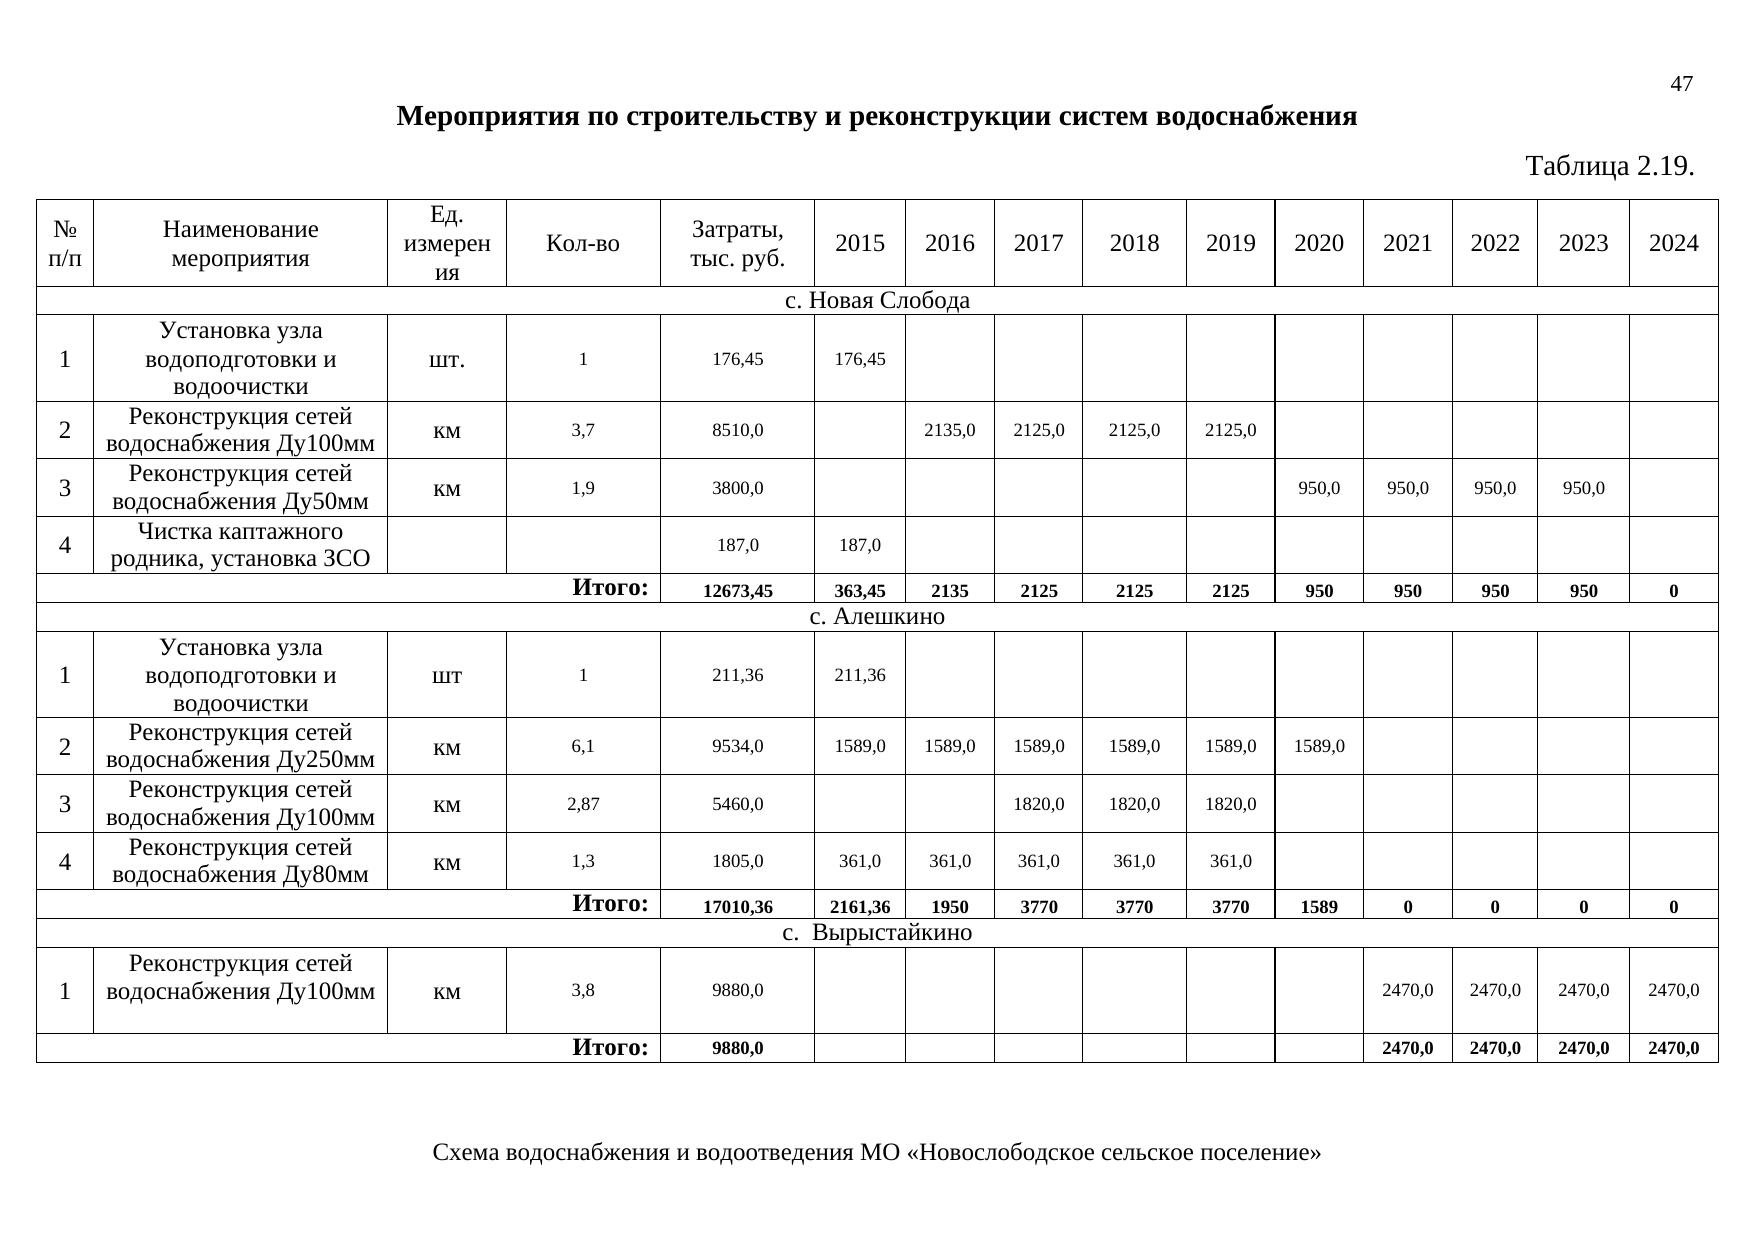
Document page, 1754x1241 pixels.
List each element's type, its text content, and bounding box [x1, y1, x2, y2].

table_cell [815, 948, 905, 1033]
table_cell с. Новая Слобода [37, 287, 1718, 314]
table_cell 3770 [995, 890, 1082, 918]
table_cell 17010,36 [661, 890, 814, 918]
table_cell Реконструкция сетей водоснабжения Ду100мм [94, 402, 387, 458]
table_cell 361,0 [906, 833, 994, 889]
table_header 2022 [1453, 200, 1537, 286]
table_cell 9534,0 [661, 718, 814, 774]
table_cell [995, 459, 1082, 516]
table_cell 3770 [1187, 890, 1274, 918]
table_cell 950,0 [1538, 459, 1629, 516]
table_cell [1630, 632, 1718, 717]
table_cell [1453, 833, 1537, 889]
table_cell [1538, 402, 1629, 458]
table_cell [995, 1034, 1082, 1062]
table_cell 363,45 [815, 574, 905, 602]
table_cell [1453, 632, 1537, 717]
table_cell 1820,0 [1187, 775, 1274, 832]
table_cell 9880,0 [661, 1034, 814, 1062]
table_header 2018 [1083, 200, 1186, 286]
table_cell 211,36 [815, 632, 905, 717]
table_cell 187,0 [815, 517, 905, 573]
table_header 2019 [1187, 200, 1274, 286]
table_cell 2125 [1187, 574, 1274, 602]
table_cell 1 [507, 632, 660, 717]
table_cell [1364, 718, 1452, 774]
table_cell [1187, 1034, 1274, 1062]
table_cell 6,1 [507, 718, 660, 774]
table_cell [1453, 718, 1537, 774]
table_cell 2135 [906, 574, 994, 602]
table_cell км [388, 833, 506, 889]
table_cell [1187, 315, 1274, 401]
table_cell [1083, 315, 1186, 401]
table_cell Реконструкция сетей водоснабжения Ду50мм [94, 459, 387, 516]
table_header 2020 [1276, 200, 1363, 286]
table_cell [1538, 315, 1629, 401]
table_cell 1589,0 [815, 718, 905, 774]
table_cell 1 [37, 948, 93, 1033]
table_cell 2 [37, 402, 93, 458]
table_cell 2470,0 [1630, 1034, 1718, 1062]
table_cell [1187, 517, 1274, 573]
table_cell 2125,0 [1083, 402, 1186, 458]
table_cell [1276, 315, 1363, 401]
table_cell [1276, 775, 1363, 832]
table_header 2021 [1364, 200, 1452, 286]
table_cell [1364, 402, 1452, 458]
table_cell [1364, 517, 1452, 573]
table_cell 3,7 [507, 402, 660, 458]
table_cell [1083, 459, 1186, 516]
table_cell [815, 459, 905, 516]
table_cell 1,9 [507, 459, 660, 516]
table_cell 3 [37, 775, 93, 832]
table_cell [1083, 632, 1186, 717]
table_cell [1453, 315, 1537, 401]
table_cell 2470,0 [1630, 948, 1718, 1033]
table_cell 950 [1538, 574, 1629, 602]
table_cell 0 [1630, 890, 1718, 918]
table_header 2016 [906, 200, 994, 286]
table_cell 3,8 [507, 948, 660, 1033]
table_cell 0 [1630, 574, 1718, 602]
table_header Ед. измерен ия [388, 200, 506, 286]
table_cell [1538, 718, 1629, 774]
table_header Кол-во [507, 200, 660, 286]
table_cell Установка узла водоподготовки и водоочистки [94, 315, 387, 401]
table_cell [1453, 517, 1537, 573]
table_cell [995, 315, 1082, 401]
table_cell 1820,0 [995, 775, 1082, 832]
table_cell [1453, 775, 1537, 832]
table_cell 2135,0 [906, 402, 994, 458]
table_cell 2125,0 [995, 402, 1082, 458]
table_cell 950,0 [1276, 459, 1363, 516]
table_cell 950,0 [1364, 459, 1452, 516]
table_cell 2125,0 [1187, 402, 1274, 458]
table_cell 3 [37, 459, 93, 516]
table_cell [1630, 402, 1718, 458]
table_cell 187,0 [661, 517, 814, 573]
table_cell 1820,0 [1083, 775, 1186, 832]
table_header 2015 [815, 200, 905, 286]
table_cell [1083, 1034, 1186, 1062]
table_cell Реконструкция сетей водоснабжения Ду100мм [94, 948, 387, 1033]
table_cell [906, 632, 994, 717]
table_cell [815, 402, 905, 458]
table_cell 12673,45 [661, 574, 814, 602]
table_cell [1630, 775, 1718, 832]
table_cell 2125 [995, 574, 1082, 602]
table_cell 950,0 [1453, 459, 1537, 516]
text Таблица 2.19. [1523, 148, 1697, 182]
table_cell шт. [388, 315, 506, 401]
table_cell [1276, 402, 1363, 458]
table_cell 8510,0 [661, 402, 814, 458]
table_cell 0 [1453, 890, 1537, 918]
table_cell 2 [37, 718, 93, 774]
table_cell 2470,0 [1364, 1034, 1452, 1062]
table_cell [1187, 459, 1274, 516]
table_cell км [388, 459, 506, 516]
table_cell 1589,0 [1276, 718, 1363, 774]
table_cell [1187, 948, 1274, 1033]
table_cell [1538, 833, 1629, 889]
table_cell 1589 [1276, 890, 1363, 918]
table_cell [1276, 517, 1363, 573]
table_cell [1364, 833, 1452, 889]
table_cell [1276, 948, 1363, 1033]
table_cell 2,87 [507, 775, 660, 832]
table_cell км [388, 402, 506, 458]
table_cell 1950 [906, 890, 994, 918]
table_cell 1 [507, 315, 660, 401]
table_cell 361,0 [815, 833, 905, 889]
table_cell 1589,0 [1187, 718, 1274, 774]
table_cell [906, 459, 994, 516]
table_cell [995, 632, 1082, 717]
table_cell 1805,0 [661, 833, 814, 889]
table_cell Установка узла водоподготовки и водоочистки [94, 632, 387, 717]
table_cell [1630, 833, 1718, 889]
table_cell 9880,0 [661, 948, 814, 1033]
table_header 2017 [995, 200, 1082, 286]
table_cell 361,0 [995, 833, 1082, 889]
table_cell [388, 517, 506, 573]
table_cell [1364, 775, 1452, 832]
table_header 2024 [1630, 200, 1718, 286]
table_cell [1538, 632, 1629, 717]
table_cell Итого: [37, 1034, 660, 1062]
table_cell 3800,0 [661, 459, 814, 516]
subtitle Мероприятия по строительству и реконструкции систем водоснабжения [57, 98, 1697, 132]
table_cell 950 [1453, 574, 1537, 602]
table_cell [1276, 632, 1363, 717]
table_cell 176,45 [661, 315, 814, 401]
table_cell [1364, 632, 1452, 717]
table_header № п/п [37, 200, 93, 286]
table_cell [906, 1034, 994, 1062]
table_cell [1630, 315, 1718, 401]
table_cell с. Вырыстайкино [37, 919, 1718, 947]
table_cell км [388, 948, 506, 1033]
table_cell [995, 948, 1082, 1033]
table_cell 2470,0 [1538, 948, 1629, 1033]
table_cell [906, 775, 994, 832]
table_cell [1083, 517, 1186, 573]
table_cell [1538, 775, 1629, 832]
table_cell 176,45 [815, 315, 905, 401]
table_cell 211,36 [661, 632, 814, 717]
table_cell 2161,36 [815, 890, 905, 918]
table_cell 5460,0 [661, 775, 814, 832]
table_cell [906, 517, 994, 573]
table_cell 950 [1276, 574, 1363, 602]
table_cell Реконструкция сетей водоснабжения Ду100мм [94, 775, 387, 832]
table_cell 2470,0 [1364, 948, 1452, 1033]
table_cell км [388, 775, 506, 832]
table_cell [507, 517, 660, 573]
table_cell [1538, 517, 1629, 573]
table_cell [1276, 833, 1363, 889]
table_cell [1630, 459, 1718, 516]
table_cell 950 [1364, 574, 1452, 602]
table_cell 1 [37, 632, 93, 717]
table_cell [1364, 315, 1452, 401]
table_cell 1589,0 [906, 718, 994, 774]
table_cell 1 [37, 315, 93, 401]
table_cell Чистка каптажного родника, установка ЗСО [94, 517, 387, 573]
table_cell 361,0 [1083, 833, 1186, 889]
table_cell [1276, 1034, 1363, 1062]
table_cell [815, 1034, 905, 1062]
table_header Затраты, тыс. руб. [661, 200, 814, 286]
table_cell 0 [1538, 890, 1629, 918]
table_cell [1453, 402, 1537, 458]
table_cell 2470,0 [1453, 948, 1537, 1033]
table_cell с. Алешкино [37, 603, 1718, 631]
table_cell [995, 517, 1082, 573]
table_cell Реконструкция сетей водоснабжения Ду250мм [94, 718, 387, 774]
table_cell 1589,0 [995, 718, 1082, 774]
table_cell 2125 [1083, 574, 1186, 602]
table_cell [1630, 517, 1718, 573]
table_header Наименование мероприятия [94, 200, 387, 286]
table_cell [906, 948, 994, 1033]
table_cell 4 [37, 517, 93, 573]
table_cell км [388, 718, 506, 774]
table_cell [815, 775, 905, 832]
table_cell Итого: [37, 890, 660, 918]
table_cell 4 [37, 833, 93, 889]
table_cell 361,0 [1187, 833, 1274, 889]
table_cell 1,3 [507, 833, 660, 889]
table_cell 1589,0 [1083, 718, 1186, 774]
table_cell [1187, 632, 1274, 717]
table_cell [1630, 718, 1718, 774]
table_cell Реконструкция сетей водоснабжения Ду80мм [94, 833, 387, 889]
table_cell [906, 315, 994, 401]
table_cell 2470,0 [1453, 1034, 1537, 1062]
table_cell 3770 [1083, 890, 1186, 918]
table_cell [1083, 948, 1186, 1033]
table_cell шт [388, 632, 506, 717]
table_cell 0 [1364, 890, 1452, 918]
table_cell 2470,0 [1538, 1034, 1629, 1062]
table_header 2023 [1538, 200, 1629, 286]
table_cell Итого: [37, 574, 660, 602]
